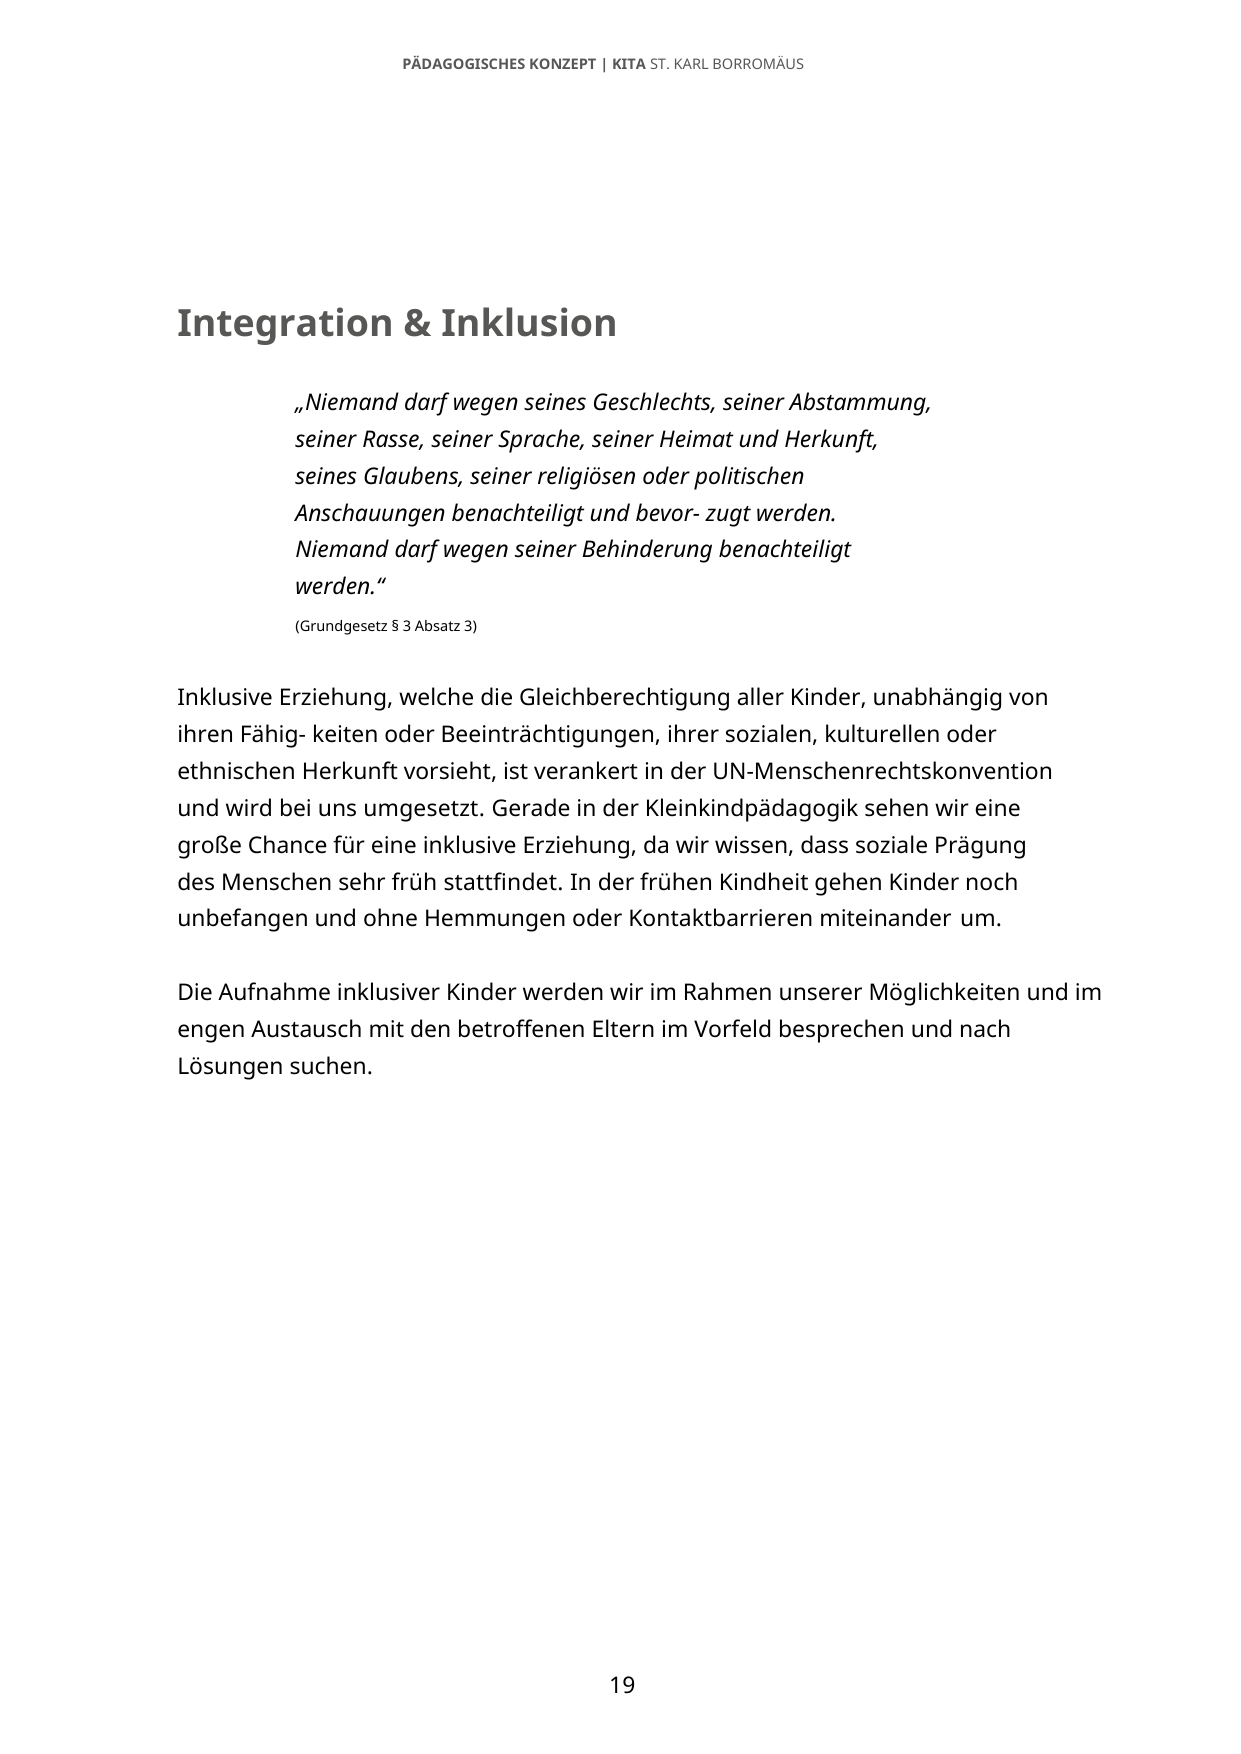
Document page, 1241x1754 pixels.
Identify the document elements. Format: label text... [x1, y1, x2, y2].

text Die Aufnahme inklusiver Kinder werden wir im Rahmen unserer Möglichkeiten und im engen Austausch mit den betroffenen Eltern im Vorfeld besprechen und nach Lösungen suchen. [177, 976, 1111, 1081]
subtitle Integration & Inklusion [177, 296, 1111, 347]
text „Niemand darf wegen seines Geschlechts, seiner Abstammung, seiner Rasse, seiner Sprache, seiner Heimat und Herkunft, seines Glaubens, seiner religiösen oder politischen Anschauungen benachteiligt und bevor- zugt werden. Niemand darf wegen seiner Behinderung benachteiligt werden.“ [295, 386, 937, 601]
text Inklusive Erziehung, welche die Gleichberechtigung aller Kinder, unabhängig von ihren Fähig- keiten oder Beeinträchtigungen, ihrer sozialen, kulturellen oder ethnischen Herkunft vorsieht, ist verankert in der UN-Menschenrechtskonvention und wird bei uns umgesetzt. Gerade in der Kleinkindpädagogik sehen wir eine große Chance für eine inklusive Erziehung, da wir wissen, dass soziale Prägung des Menschen sehr früh stattfindet. In der frühen Kindheit gehen Kinder noch unbefangen und ohne Hemmungen oder Kontaktbarrieren miteinander um. [177, 681, 1056, 934]
text (Grundgesetz § 3 Absatz 3) [295, 616, 1111, 635]
